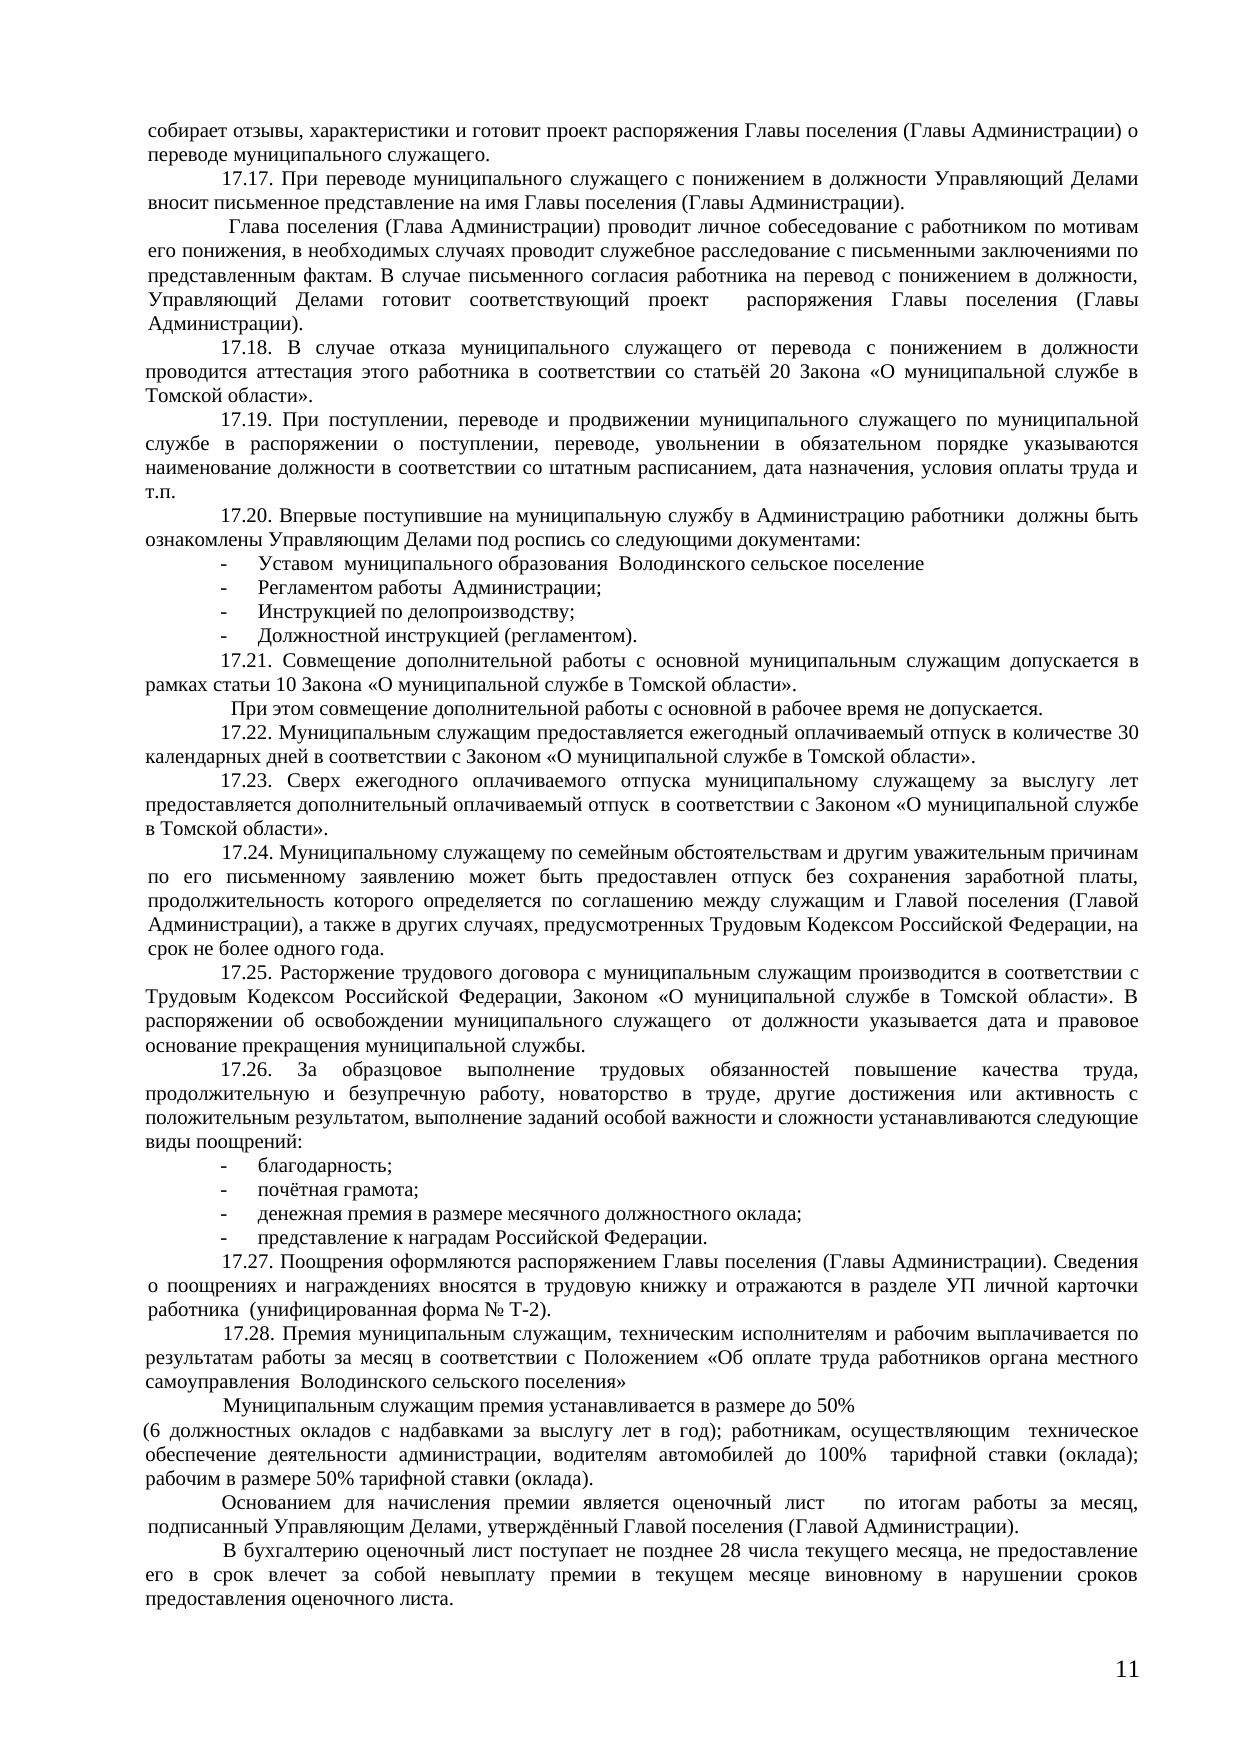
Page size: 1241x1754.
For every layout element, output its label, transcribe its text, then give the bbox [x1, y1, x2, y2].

list Инструкцией по делопроизводству; [220, 599, 1140, 623]
text 17.19. При поступлении, переводе и продвижении муниципального служащего по муниципальной службе в распоряжении о поступлении, переводе, увольнении в обязательном порядке указываются наименование должности в соответствии со штатным расписанием, дата назначения, условия оплаты труда и т.п. [145, 407, 1140, 503]
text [148, 118, 1140, 166]
list Уставом муниципального образования Володинского сельское поселение [220, 551, 1140, 575]
text (6 должностных окладов с надбавками за выслугу лет в год); работникам, осуществляющим техническое обеспечение деятельности администрации, водителям автомобилей до 100% тарифной ставки (оклада); рабочим в размере 50% тарифной ставки (оклада). [143, 1417, 1140, 1490]
text 17.24. Муниципальному служащему по семейным обстоятельствам и другим уважительным причинам по его письменному заявлению может быть предоставлен отпуск без сохранения заработной платы, продолжительность которого определяется по соглашению между служащим и Главой поселения (Главой Администрации), а также в других случаях, предусмотренных Трудовым Кодексом Российской Федерации, на срок не более одного года. [148, 840, 1140, 960]
text Основанием для начисления премии является оценочный лист по итогам работы за месяц, подписанный Управляющим Делами, утверждённый Главой поселения (Главой Администрации). [148, 1490, 1140, 1538]
list Регламентом работы Администрации; [220, 575, 1140, 599]
text Глава поселения (Глава Администрации) проводит личное собеседование с работником по мотивам его понижения, в необходимых случаях проводит служебное расследование с письменными заключениями по представленным фактам. В случае письменного согласия работника на перевод с понижением в должности, Управляющий Делами готовит соответствующий проект распоряжения Главы поселения (Главы Администрации). [148, 214, 1140, 335]
text При этом совмещение дополнительной работы с основной в рабочее время не допускается. [145, 696, 1140, 720]
text 17.26. За образцовое выполнение трудовых обязанностей повышение качества труда, продолжительную и безупречную работу, новаторство в труде, другие достижения или активность с положительным результатом, выполнение заданий особой важности и сложности устанавливаются следующие виды поощрений: [145, 1057, 1140, 1153]
text Муниципальным служащим премия устанавливается в размере до 50% [145, 1393, 1140, 1417]
text 17.17. При переводе муниципального служащего с понижением в должности Управляющий Делами вносит письменное представление на имя Главы поселения (Главы Администрации). [148, 166, 1140, 214]
list денежная премия в размере месячного должностного оклада; [220, 1201, 1140, 1225]
list почётная грамота; [220, 1177, 1140, 1201]
list Должностной инструкцией (регламентом). [220, 623, 1140, 647]
text 17.28. Премия муниципальным служащим, техническим исполнителям и рабочим выплачивается по результатам работы за месяц в соответствии с Положением «Об оплате труда работников органа местного самоуправления Володинского сельского поселения» [145, 1321, 1140, 1393]
text В бухгалтерию оценочный лист поступает не позднее 28 числа текущего месяца, не предоставление его в срок влечет за собой невыплату премии в текущем месяце виновному в нарушении сроков предоставления оценочного листа. [145, 1538, 1140, 1610]
text 17.25. Расторжение трудового договора с муниципальным служащим производится в соответствии с Трудовым Кодексом Российской Федерации, Законом «О муниципальной службе в Томской области». В распоряжении об освобождении муниципального служащего от должности указывается дата и правовое основание прекращения муниципальной службы. [145, 960, 1140, 1057]
text 17.18. В случае отказа муниципального служащего от перевода с понижением в должности проводится аттестация этого работника в соответствии со статьёй 20 Закона «О муниципальной службе в Томской области». [145, 335, 1140, 407]
text 17.20. Впервые поступившие на муниципальную службу в Администрацию работники должны быть ознакомлены Управляющим Делами под роспись со следующими документами: [145, 503, 1140, 551]
list благодарность; [220, 1153, 1140, 1177]
text 17.21. Совмещение дополнительной работы с основной муниципальным служащим допускается в рамках статьи 10 Закона «О муниципальной службе в Томской области». [145, 647, 1140, 696]
list представление к наградам Российской Федерации. [220, 1225, 1140, 1249]
text 17.22. Муниципальным служащим предоставляется ежегодный оплачиваемый отпуск в количестве 30 календарных дней в соответствии с Законом «О муниципальной службе в Томской области». [145, 720, 1140, 768]
text 17.27. Поощрения оформляются распоряжением Главы поселения (Главы Администрации). Сведения о поощрениях и награждениях вносятся в трудовую книжку и отражаются в разделе УП личной карточки работника (унифицированная форма № Т-2). [148, 1249, 1140, 1321]
text 17.23. Сверх ежегодного оплачиваемого отпуска муниципальному служащему за выслугу лет предоставляется дополнительный оплачиваемый отпуск в соответствии с Законом «О муниципальной службе в Томской области». [145, 768, 1140, 840]
